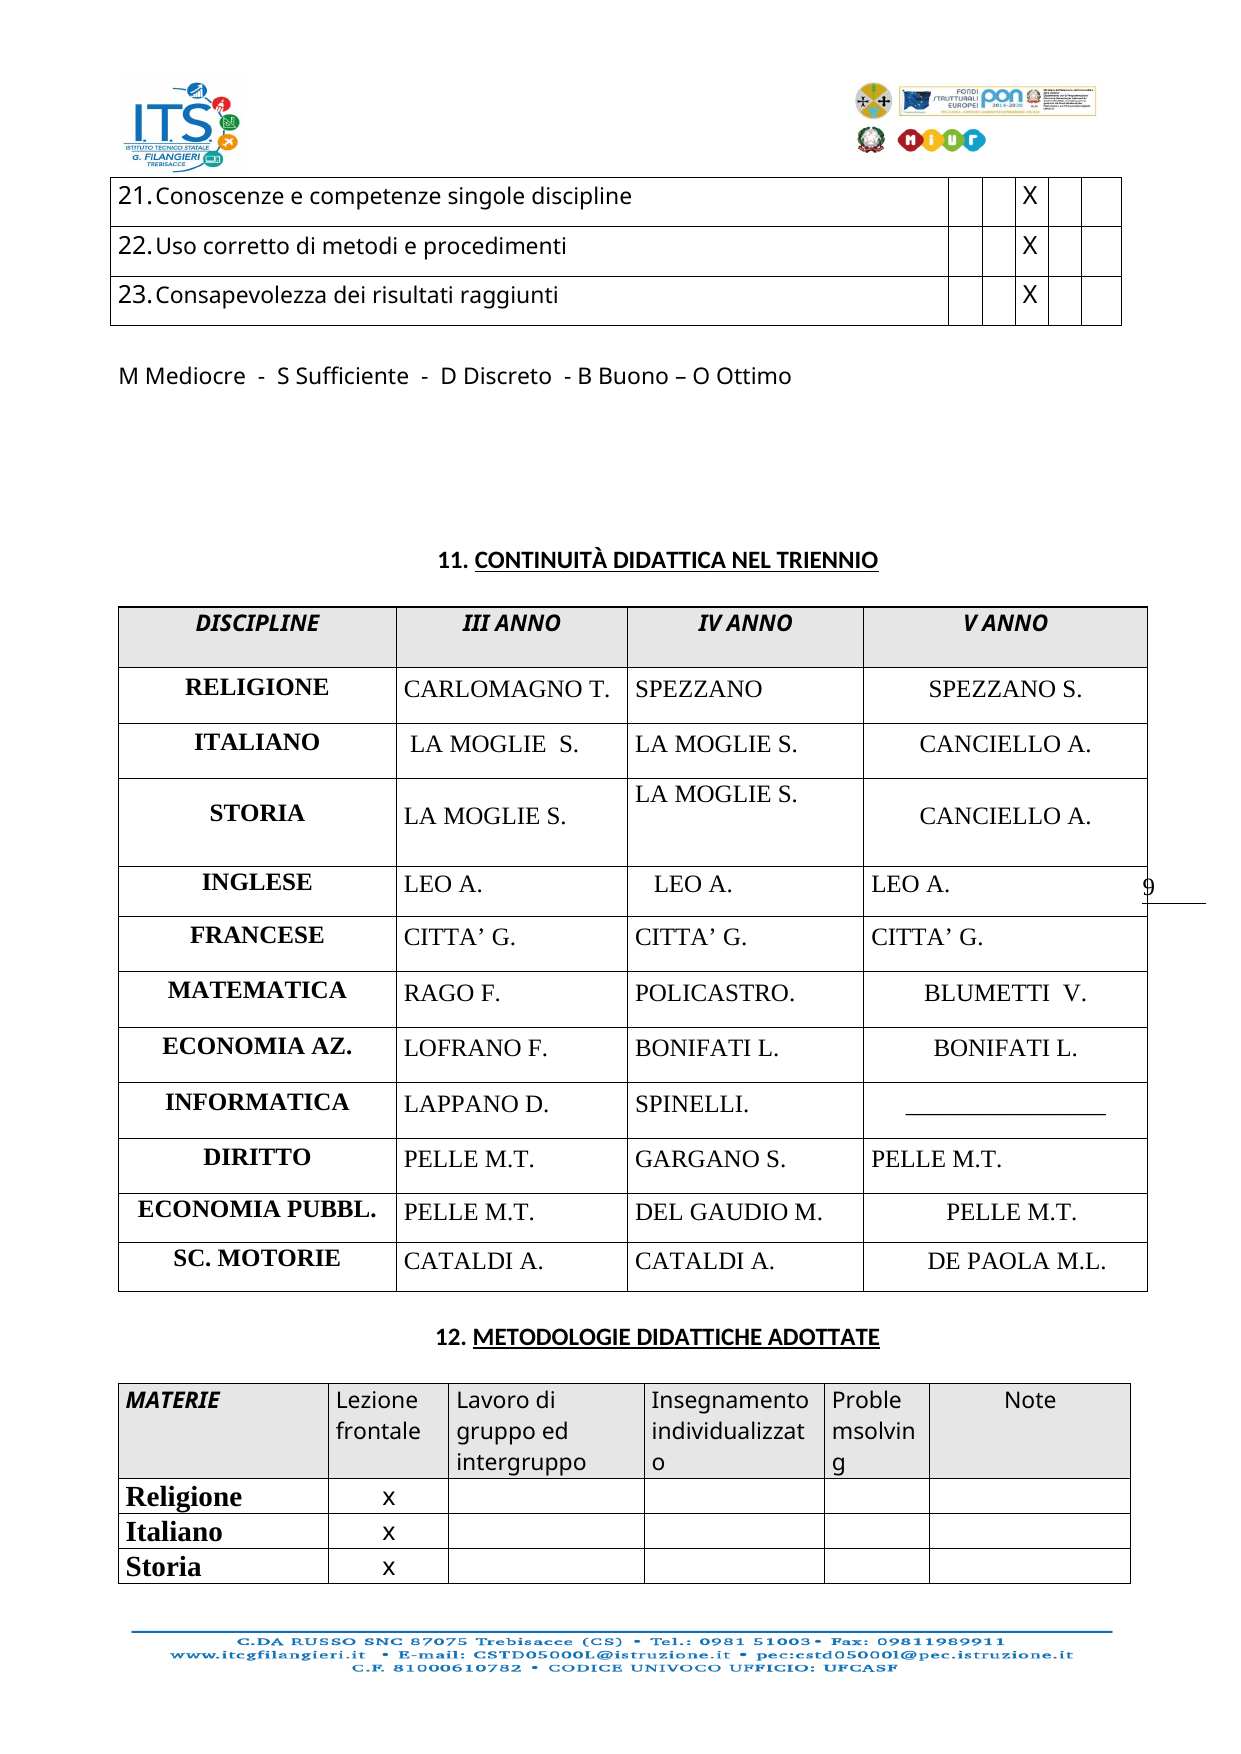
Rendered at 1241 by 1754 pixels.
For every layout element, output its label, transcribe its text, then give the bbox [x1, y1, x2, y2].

table_cell [1049, 277, 1081, 325]
table_cell PELLE M.T. [864, 1194, 1147, 1242]
table_cell CATALDI A. [397, 1243, 627, 1291]
table_cell [1049, 227, 1081, 276]
table_cell x [329, 1549, 448, 1583]
table_cell X [1016, 277, 1048, 325]
table_header III ANNO [397, 608, 627, 667]
table_cell ECONOMIA PUBBL. [119, 1194, 396, 1242]
table_cell Storia [119, 1549, 328, 1583]
table_cell SC. MOTORIE [119, 1243, 396, 1291]
table_cell CARLOMAGNO T. [397, 668, 627, 723]
table_cell Religione [119, 1479, 328, 1513]
table_cell [645, 1549, 824, 1583]
table_cell BONIFATI L. [864, 1028, 1147, 1082]
table_cell LEO A. [628, 867, 863, 916]
table_header IV ANNO [628, 608, 863, 667]
table_cell [930, 1549, 1130, 1583]
table_cell POLICASTRO. [628, 972, 863, 1027]
table_cell [825, 1549, 929, 1583]
table_cell SPEZZANO [628, 668, 863, 723]
table_cell [1082, 277, 1121, 325]
table_header DISCIPLINE [119, 608, 396, 667]
table_cell DEL GAUDIO M. [628, 1194, 863, 1242]
table_cell INFORMATICA [119, 1083, 396, 1138]
table_cell [449, 1479, 644, 1513]
table_header Insegnamento individualizzato [645, 1384, 824, 1478]
table_cell PELLE M.T. [864, 1139, 1147, 1193]
table_cell [645, 1514, 824, 1548]
table_cell CANCIELLO A. [864, 779, 1147, 866]
table_cell [825, 1479, 929, 1513]
table_cell RAGO F. [397, 972, 627, 1027]
table_cell MATEMATICA [119, 972, 396, 1027]
table_header MATERIE [119, 1384, 328, 1478]
table_cell LA MOGLIE S. [397, 779, 627, 866]
table_header Lezione frontale [329, 1384, 448, 1478]
table_cell [1082, 227, 1121, 276]
table_cell [825, 1514, 929, 1548]
table_header V ANNO [864, 608, 1147, 667]
table_cell ECONOMIA AZ. [119, 1028, 396, 1082]
table_cell [949, 227, 982, 276]
table_cell [1082, 178, 1121, 226]
table_cell [645, 1479, 824, 1513]
table_cell LA MOGLIE S. [397, 724, 627, 778]
table_cell LA MOGLIE S. [628, 724, 863, 778]
picture [118, 1606, 1123, 1681]
table_cell SPINELLI. [628, 1083, 863, 1138]
table_cell LEO A. [397, 867, 627, 916]
table_cell ________________ [864, 1083, 1147, 1138]
table_cell DE PAOLA M.L. [864, 1243, 1147, 1291]
table_cell LOFRANO F. [397, 1028, 627, 1082]
table_cell [449, 1514, 644, 1548]
table_cell CITTA’ G. [628, 917, 863, 971]
table_cell [983, 277, 1015, 325]
table_cell SPEZZANO S. [864, 668, 1147, 723]
table_cell INGLESE [119, 867, 396, 916]
list CONTINUITÀ DIDATTICA NEL TRIENNIO [193, 544, 1122, 575]
picture [835, 72, 1128, 158]
table_cell LA MOGLIE S. [628, 779, 863, 866]
table_cell CITTA’ G. [397, 917, 627, 971]
table_cell PELLE M.T. [397, 1139, 627, 1193]
picture [118, 73, 247, 177]
table_cell Conoscenze e competenze singole discipline [111, 178, 948, 226]
table_cell x [329, 1514, 448, 1548]
table_cell Uso corretto di metodi e procedimenti [111, 227, 948, 276]
table_cell CITTA’ G. [864, 917, 1147, 971]
table_cell [930, 1514, 1130, 1548]
table_cell LAPPANO D. [397, 1083, 627, 1138]
table_cell [449, 1549, 644, 1583]
table_cell X [1016, 227, 1048, 276]
table_cell ITALIANO [119, 724, 396, 778]
table_cell Italiano [119, 1514, 328, 1548]
table_cell [983, 178, 1015, 226]
table_cell CATALDI A. [628, 1243, 863, 1291]
table_cell RELIGIONE [119, 668, 396, 723]
table_cell FRANCESE [119, 917, 396, 971]
text M Mediocre - S Sufficiente - D Discreto - B Buono – O Ottimo [118, 360, 1122, 391]
table_header Lavoro di gruppo ed intergruppo [449, 1384, 644, 1478]
table_cell X [1016, 178, 1048, 226]
table_cell Consapevolezza dei risultati raggiunti [111, 277, 948, 325]
table_cell DIRITTO [119, 1139, 396, 1193]
table_cell CANCIELLO A. [864, 724, 1147, 778]
table_cell [983, 227, 1015, 276]
table_cell [949, 277, 982, 325]
table_cell LEO A. [864, 867, 1147, 916]
table_cell [930, 1479, 1130, 1513]
table_cell BONIFATI L. [628, 1028, 863, 1082]
table_cell [1049, 178, 1081, 226]
table_cell x [329, 1479, 448, 1513]
table_header Problemsolving [825, 1384, 929, 1478]
table_header Note [930, 1384, 1130, 1478]
table_cell GARGANO S. [628, 1139, 863, 1193]
subtitle METODOLOGIE DIDATTICHE ADOTTATE [193, 1321, 1122, 1352]
table_cell [949, 178, 982, 226]
table_cell STORIA [119, 779, 396, 866]
table_cell PELLE M.T. [397, 1194, 627, 1242]
table_cell BLUMETTI V. [864, 972, 1147, 1027]
